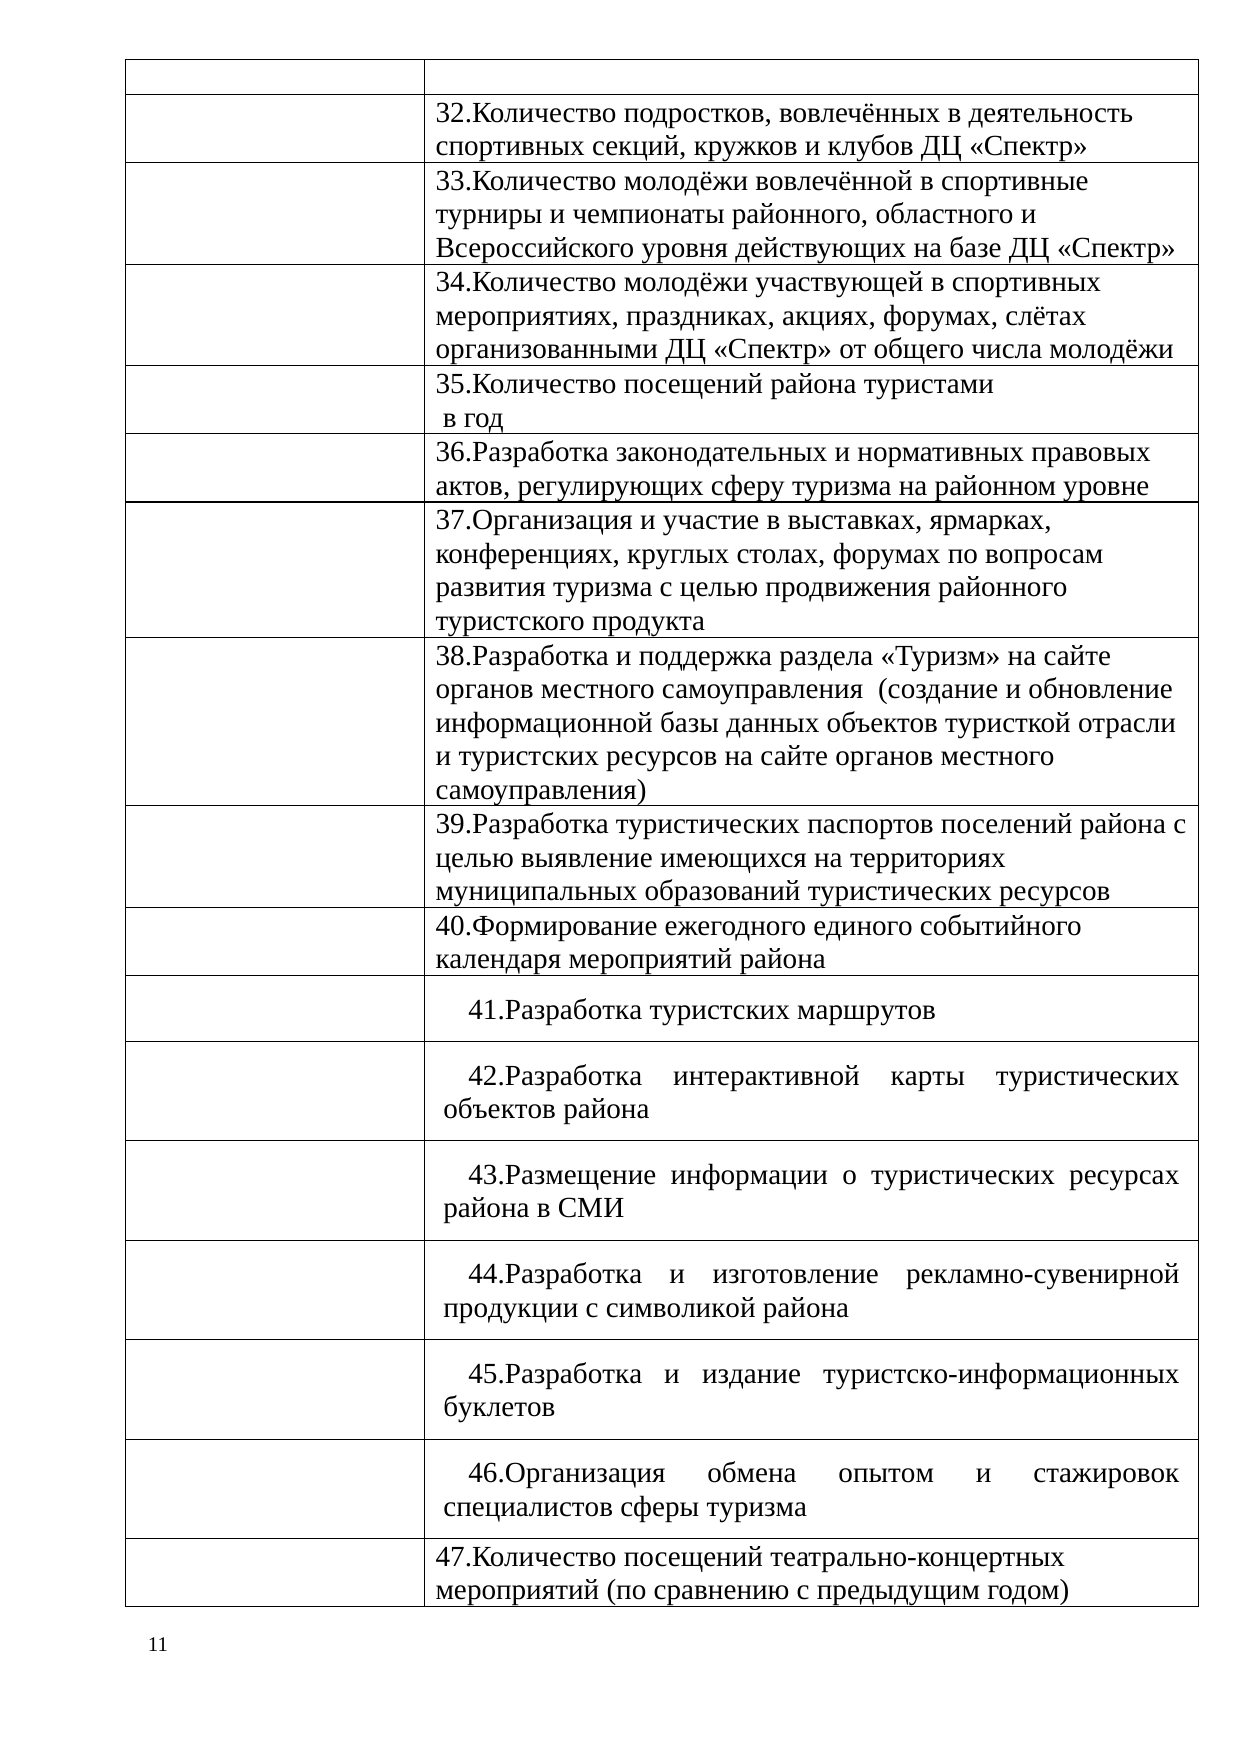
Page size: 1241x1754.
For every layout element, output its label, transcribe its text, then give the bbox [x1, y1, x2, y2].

table_cell [126, 95, 424, 162]
table_cell 47.Количество посещений театрально-концертных мероприятий (по сравнению с предыдущим годом) [425, 1539, 1198, 1606]
table_cell 35.Количество посещений района туристами в год [425, 366, 1198, 433]
table_cell 45.Разработка и издание туристско-информационных буклетов [425, 1340, 1198, 1438]
table_cell [126, 163, 424, 263]
table_cell 43.Размещение информации о туристических ресурсах района в СМИ [425, 1141, 1198, 1240]
table_cell 33.Количество молодёжи вовлечённой в спортивные турниры и чемпионаты районного, областного и Всероссийского уровня действующих на базе ДЦ «Спектр» [425, 163, 1198, 263]
table_cell 37.Организация и участие в выставках, ярмарках, конференциях, круглых столах, форумах по вопросам развития туризма с целью продвижения районного туристского продукта [425, 503, 1198, 637]
table_cell [126, 60, 424, 94]
table_cell 42.Разработка интерактивной карты туристических объектов района [425, 1042, 1198, 1140]
table_cell 44.Разработка и изготовление рекламно-сувенирной продукции с символикой района [425, 1241, 1198, 1339]
table_cell [126, 976, 424, 1041]
table_cell [126, 908, 424, 975]
table_cell [126, 1042, 424, 1140]
table_cell 36.Разработка законодательных и нормативных правовых актов, регулирующих сферу туризма на районном уровне [425, 434, 1198, 501]
table_cell 39.Разработка туристических паспортов поселений района с целью выявление имеющихся на территориях муниципальных образований туристических ресурсов [425, 806, 1198, 907]
table_cell [126, 503, 424, 637]
table_cell 41.Разработка туристских маршрутов [425, 976, 1198, 1041]
table_cell [126, 1241, 424, 1339]
table_cell 40.Формирование ежегодного единого событийного календаря мероприятий района [425, 908, 1198, 975]
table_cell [425, 60, 1198, 94]
table_cell [126, 1340, 424, 1438]
table_cell [126, 366, 424, 433]
table_cell 38.Разработка и поддержка раздела «Туризм» на сайте органов местного самоуправления (создание и обновление информационной базы данных объектов туристкой отрасли и туристских ресурсов на сайте органов местного самоуправления) [425, 638, 1198, 805]
table_cell [126, 1539, 424, 1606]
table_cell [126, 1440, 424, 1538]
table_cell [126, 806, 424, 907]
table_cell 32.Количество подростков, вовлечённых в деятельность спортивных секций, кружков и клубов ДЦ «Спектр» [425, 95, 1198, 162]
table_cell 46.Организация обмена опытом и стажировок специалистов сферы туризма [425, 1440, 1198, 1538]
table_cell [126, 434, 424, 501]
table_cell 34.Количество молодёжи участвующей в спортивных мероприятиях, праздниках, акциях, форумах, слётах организованными ДЦ «Спектр» от общего числа молодёжи [425, 265, 1198, 365]
table_cell [126, 265, 424, 365]
table_cell [126, 638, 424, 805]
table_cell [126, 1141, 424, 1240]
